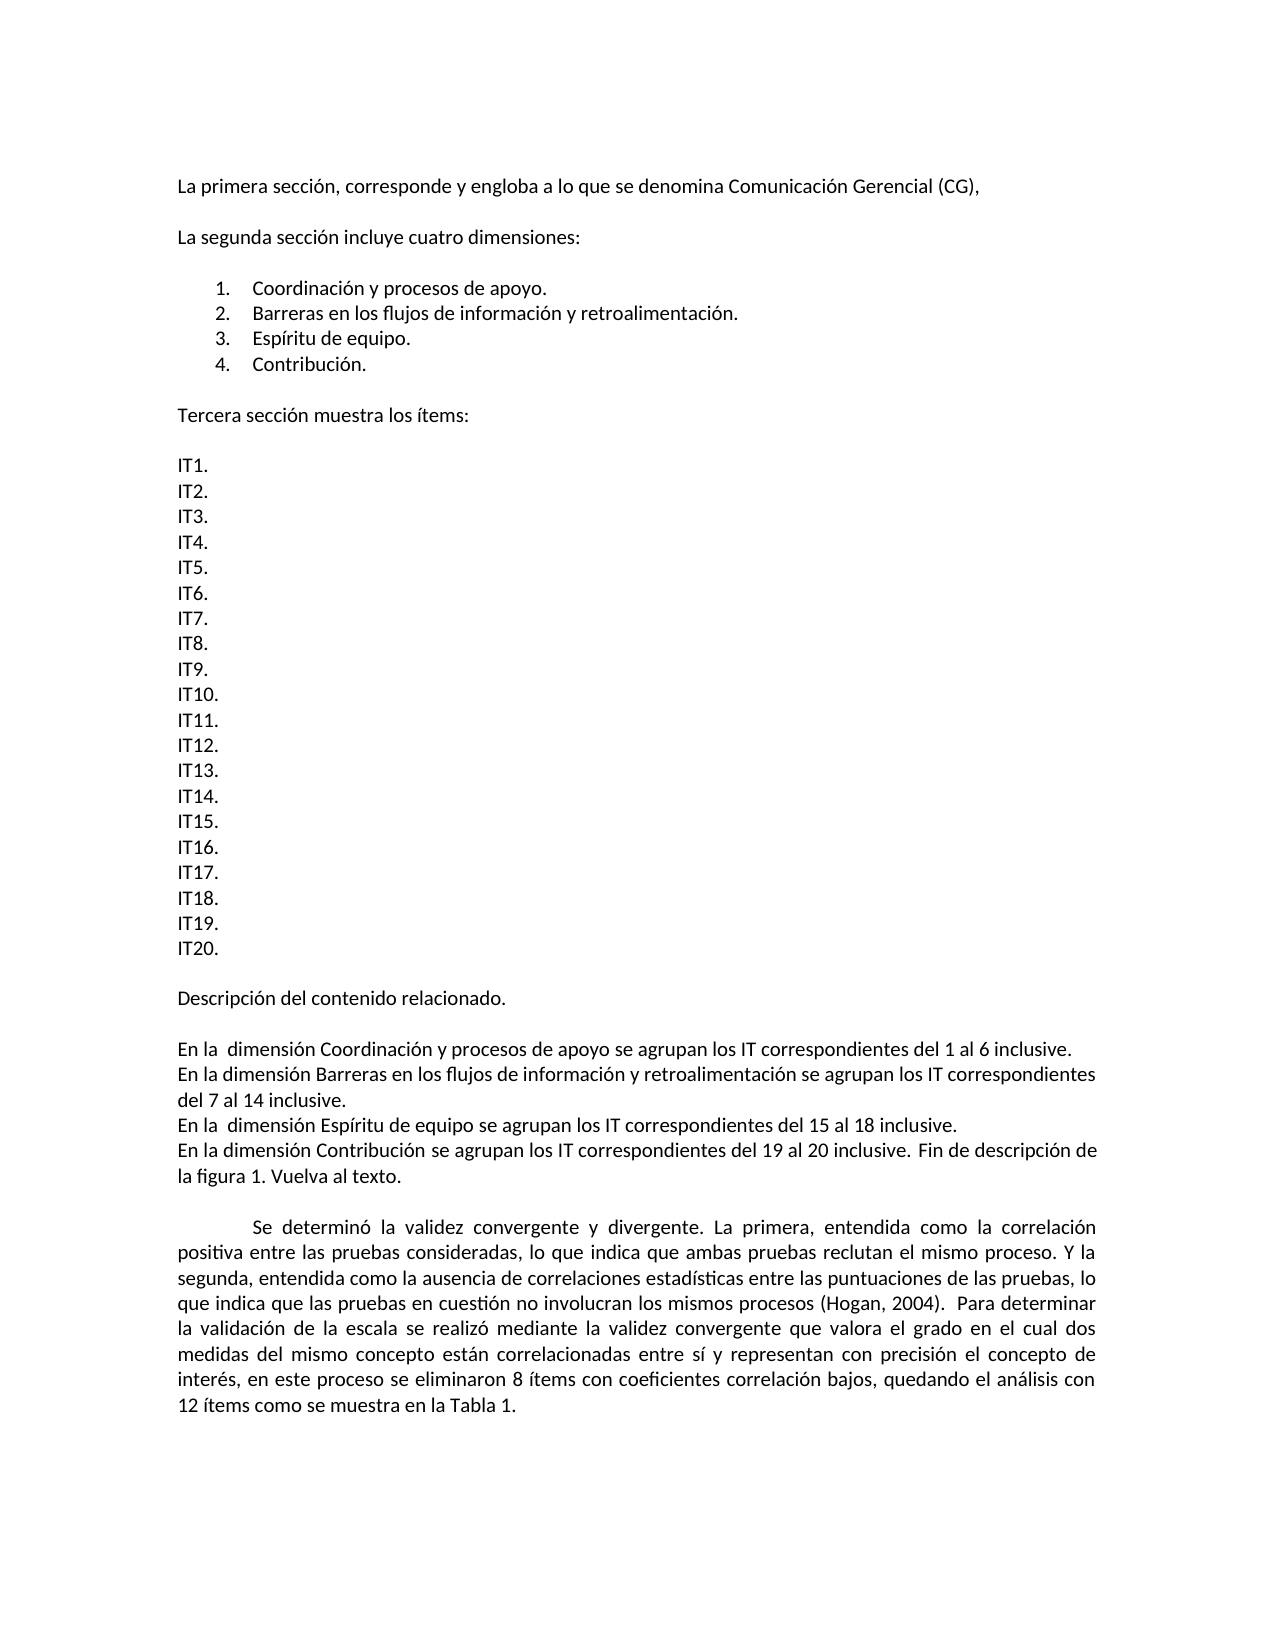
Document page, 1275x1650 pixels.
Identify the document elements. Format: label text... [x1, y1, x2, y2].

text IT13. [177, 758, 1098, 783]
list Barreras en los flujos de información y retroalimentación. [215, 300, 1098, 326]
text IT3. [177, 503, 1098, 529]
text IT6. [177, 580, 1098, 605]
text IT14. [177, 783, 1098, 808]
text IT7. [177, 605, 1098, 631]
list Espíritu de equipo. [215, 326, 1098, 351]
text IT16. [177, 834, 1098, 859]
text Tercera sección muestra los ítems: [177, 402, 1098, 427]
text IT4. [177, 529, 1098, 554]
text En la dimensión Barreras en los flujos de información y retroalimentación se agrupan los IT correspondientes del 7 al 14 inclusive. [177, 1061, 1098, 1112]
text IT9. [177, 656, 1098, 681]
list Coordinación y procesos de apoyo. [215, 275, 1098, 300]
text En la dimensión Espíritu de equipo se agrupan los IT correspondientes del 15 al 18 inclusive. [177, 1112, 1098, 1138]
text IT15. [177, 808, 1098, 834]
text IT19. [177, 910, 1098, 936]
text IT2. [177, 478, 1098, 503]
text La segunda sección incluye cuatro dimensiones: [177, 224, 1098, 249]
text IT12. [177, 732, 1098, 758]
list Contribución. [215, 351, 1098, 376]
text IT17. [177, 859, 1098, 885]
text IT10. [177, 681, 1098, 707]
text Se determinó la validez convergente y divergente. La primera, entendida como la correlación positiva entre las pruebas consideradas, lo que indica que ambas pruebas reclutan el mismo proceso. Y la segunda, entendida como la ausencia de correlaciones estadísticas entre las puntuaciones de las pruebas, lo que indica que las pruebas en cuestión no involucran los mismos procesos (Hogan, 2004). Para determinar la validación de la escala se realizó mediante la validez convergente que valora el grado en el cual dos medidas del mismo concepto están correlacionadas entre sí y representan con precisión el concepto de interés, en este proceso se eliminaron 8 ítems con coeficientes correlación bajos, quedando el análisis con 12 ítems como se muestra en la Tabla 1. [177, 1214, 1098, 1417]
text IT5. [177, 554, 1098, 580]
text IT8. [177, 631, 1098, 656]
text IT20. [177, 936, 1098, 961]
text Descripción del contenido relacionado. [177, 985, 1098, 1011]
text IT18. [177, 885, 1098, 910]
text La primera sección, corresponde y engloba a lo que se denomina Comunicación Gerencial (CG), [177, 173, 1098, 198]
text En la dimensión Coordinación y procesos de apoyo se agrupan los IT correspondientes del 1 al 6 inclusive. [177, 1036, 1098, 1061]
text En la dimensión Contribución se agrupan los IT correspondientes del 19 al 20 inclusive. Fin de descripción de la figura 1. Vuelva al texto. [177, 1138, 1098, 1188]
text IT1. [177, 453, 1098, 478]
text IT11. [177, 707, 1098, 732]
